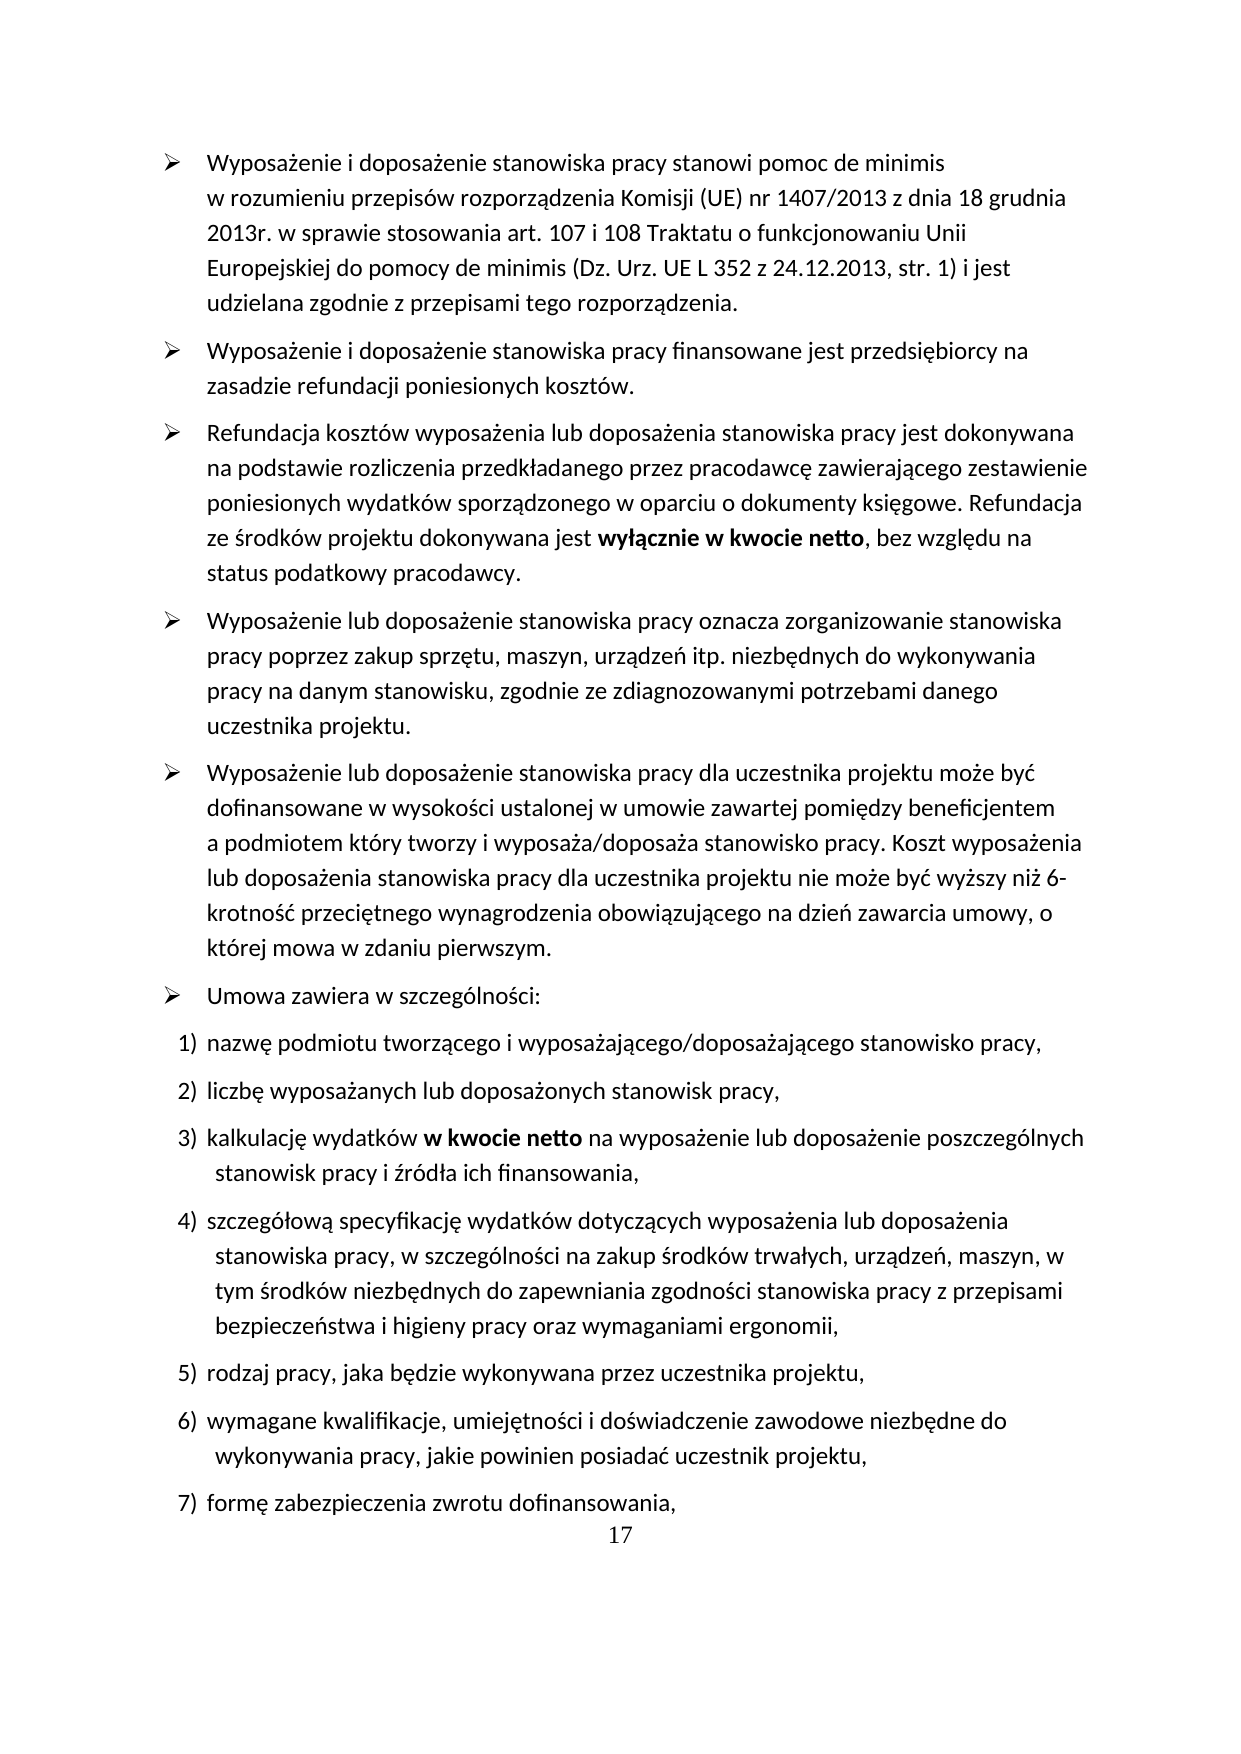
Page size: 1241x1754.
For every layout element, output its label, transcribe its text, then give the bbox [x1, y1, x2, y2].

list rodzaj pracy, jaka będzie wykonywana przez uczestnika projektu, [177, 1358, 1093, 1388]
list Refundacja kosztów wyposażenia lub doposażenia stanowiska pracy jest dokonywana na podstawie rozliczenia przedkładanego przez pracodawcę zawierającego zestawienie poniesionych wydatków sporządzonego w oparciu o dokumenty księgowe. Refundacja ze środków projektu dokonywana jest wyłącznie w kwocie netto, bez względu na status podatkowy pracodawcy. [162, 418, 1093, 588]
list formę zabezpieczenia zwrotu dofinansowania, [177, 1488, 1093, 1518]
list Wyposażenie lub doposażenie stanowiska pracy oznacza zorganizowanie stanowiska pracy poprzez zakup sprzętu, maszyn, urządzeń itp. niezbędnych do wykonywania pracy na danym stanowisku, zgodnie ze zdiagnozowanymi potrzebami danego uczestnika projektu. [162, 605, 1093, 741]
list nazwę podmiotu tworzącego i wyposażającego/doposażającego stanowisko pracy, [177, 1028, 1093, 1058]
list kalkulację wydatków w kwocie netto na wyposażenie lub doposażenie poszczególnych stanowisk pracy i źródła ich finansowania, [177, 1123, 1093, 1188]
list wymagane kwalifikacje, umiejętności i doświadczenie zawodowe niezbędne do wykonywania pracy, jakie powinien posiadać uczestnik projektu, [177, 1405, 1093, 1471]
list Umowa zawiera w szczególności: [162, 980, 1093, 1011]
list Wyposażenie i doposażenie stanowiska pracy finansowane jest przedsiębiorcy na zasadzie refundacji poniesionych kosztów. [162, 335, 1093, 401]
list szczegółową specyfikację wydatków dotyczących wyposażenia lub doposażenia stanowiska pracy, w szczególności na zakup środków trwałych, urządzeń, maszyn, w tym środków niezbędnych do zapewniania zgodności stanowiska pracy z przepisami bezpieczeństwa i higieny pracy oraz wymaganiami ergonomii, [177, 1205, 1093, 1341]
list Wyposażenie i doposażenie stanowiska pracy stanowi pomoc de minimis w rozumieniu przepisów rozporządzenia Komisji (UE) nr 1407/2013 z dnia 18 grudnia 2013r. w sprawie stosowania art. 107 i 108 Traktatu o funkcjonowaniu Unii Europejskiej do pomocy de minimis (Dz. Urz. UE L 352 z 24.12.2013, str. 1) i jest udzielana zgodnie z przepisami tego rozporządzenia. [162, 148, 1093, 318]
list Wyposażenie lub doposażenie stanowiska pracy dla uczestnika projektu może być dofinansowane w wysokości ustalonej w umowie zawartej pomiędzy beneficjentem a podmiotem który tworzy i wyposaża/doposaża stanowisko pracy. Koszt wyposażenia lub doposażenia stanowiska pracy dla uczestnika projektu nie może być wyższy niż 6-krotność przeciętnego wynagrodzenia obowiązującego na dzień zawarcia umowy, o której mowa w zdaniu pierwszym. [162, 758, 1093, 963]
list liczbę wyposażanych lub doposażonych stanowisk pracy, [177, 1075, 1093, 1106]
